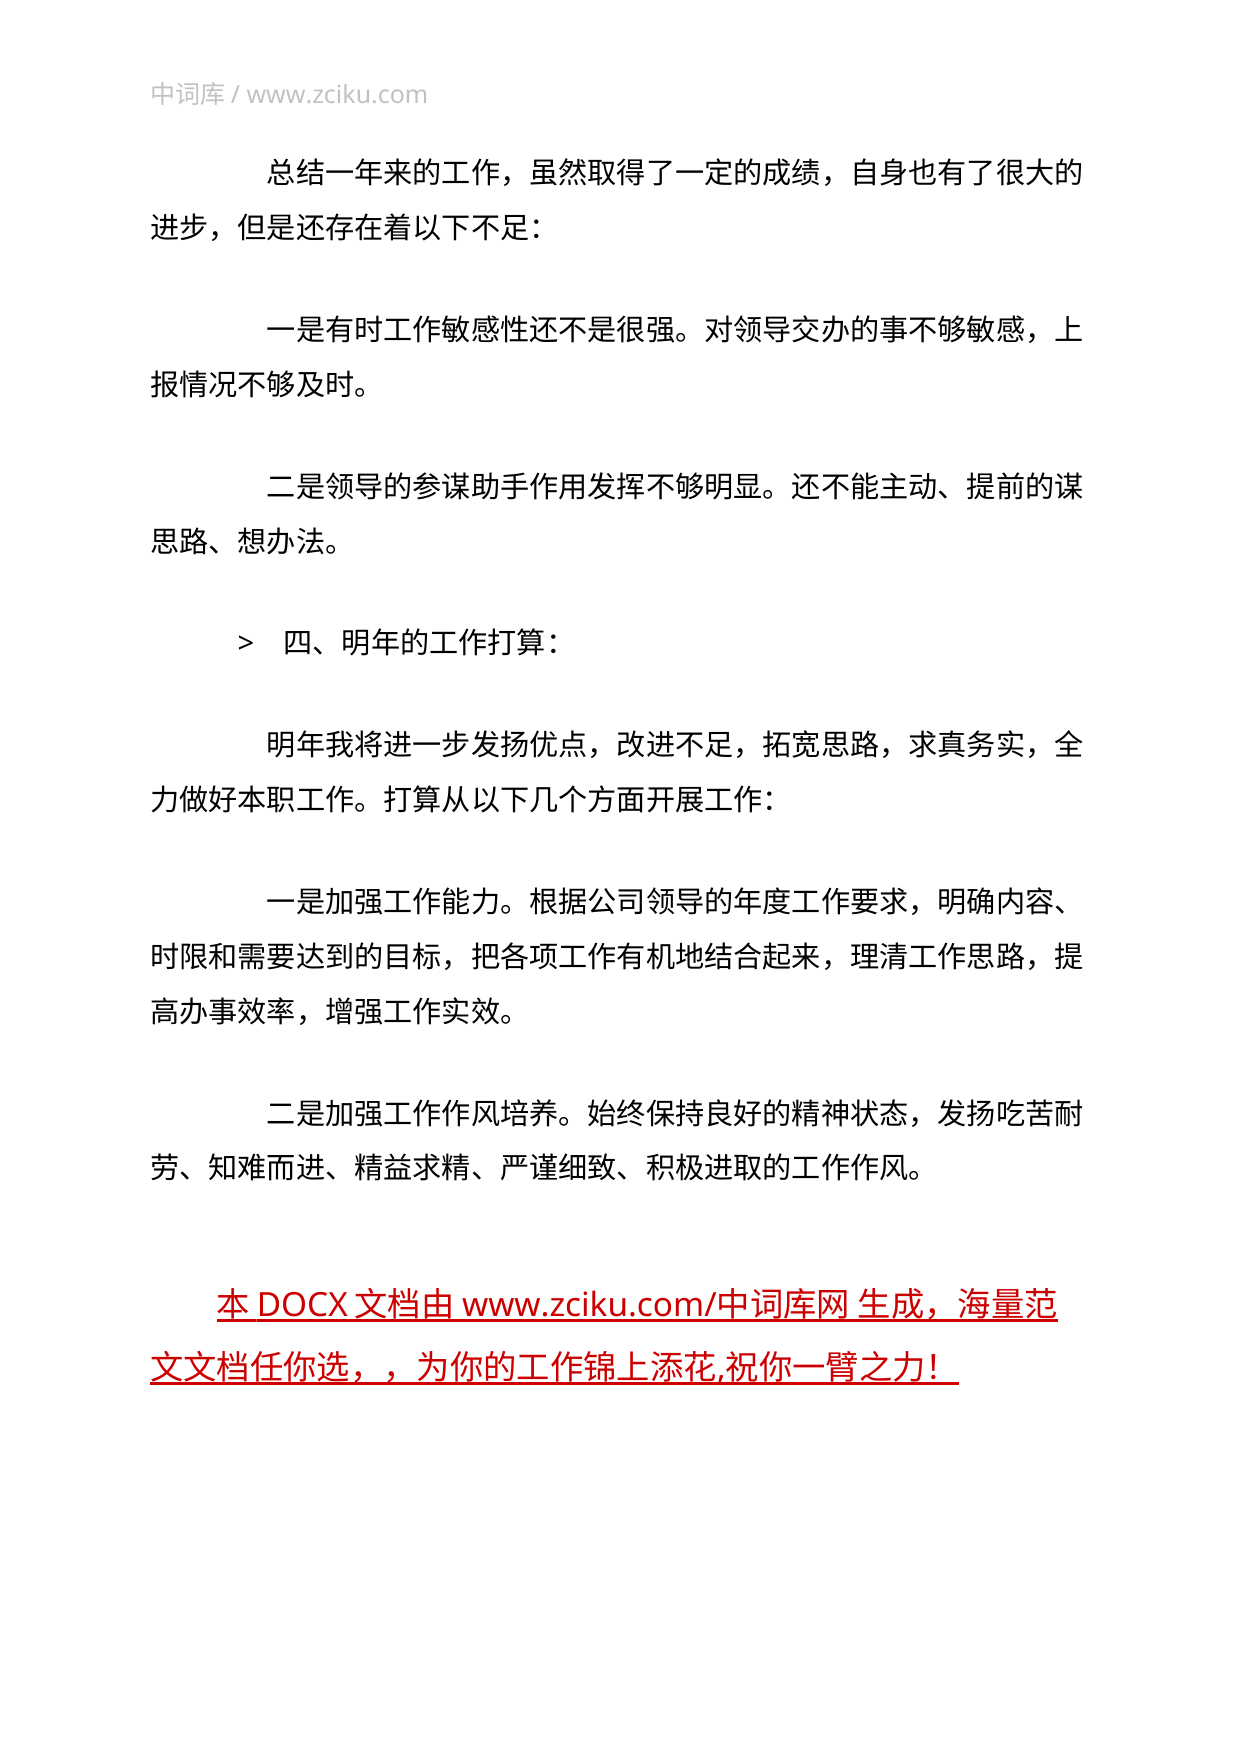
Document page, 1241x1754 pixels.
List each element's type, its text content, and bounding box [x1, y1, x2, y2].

text 一是加强工作能力。根据公司领导的年度工作要求，明确内容、时限和需要达到的目标，把各项工作有机地结合起来，理清工作思路，提高办事效率，增强工作实效。 [150, 879, 1090, 1031]
text 二是领导的参谋助手作用发挥不够明显。还不能主动、提前的谋思路、想办法。 [150, 463, 1090, 561]
text 二是加强工作作风培养。始终保持良好的精神状态，发扬吃苦耐劳、知难而进、精益求精、严谨细致、积极进取的工作作风。 [150, 1090, 1090, 1187]
text 一是有时工作敏感性还不是很强。对领导交办的事不够敏感，上报情况不够及时。 [150, 307, 1090, 404]
text > 四、明年的工作打算： [150, 620, 1090, 662]
text 总结一年来的工作，虽然取得了一定的成绩，自身也有了很大的进步，但是还存在着以下不足： [150, 150, 1090, 247]
text 明年我将进一步发扬优点，改进不足，拓宽思路，求真务实，全力做好本职工作。打算从以下几个方面开展工作： [150, 722, 1090, 819]
text 本DOCX文档由 www.zciku.com/中词库网 生成，海量范文文档任你选，，为你的工作锦上添花,祝你一臂之力！ [150, 1278, 1090, 1389]
